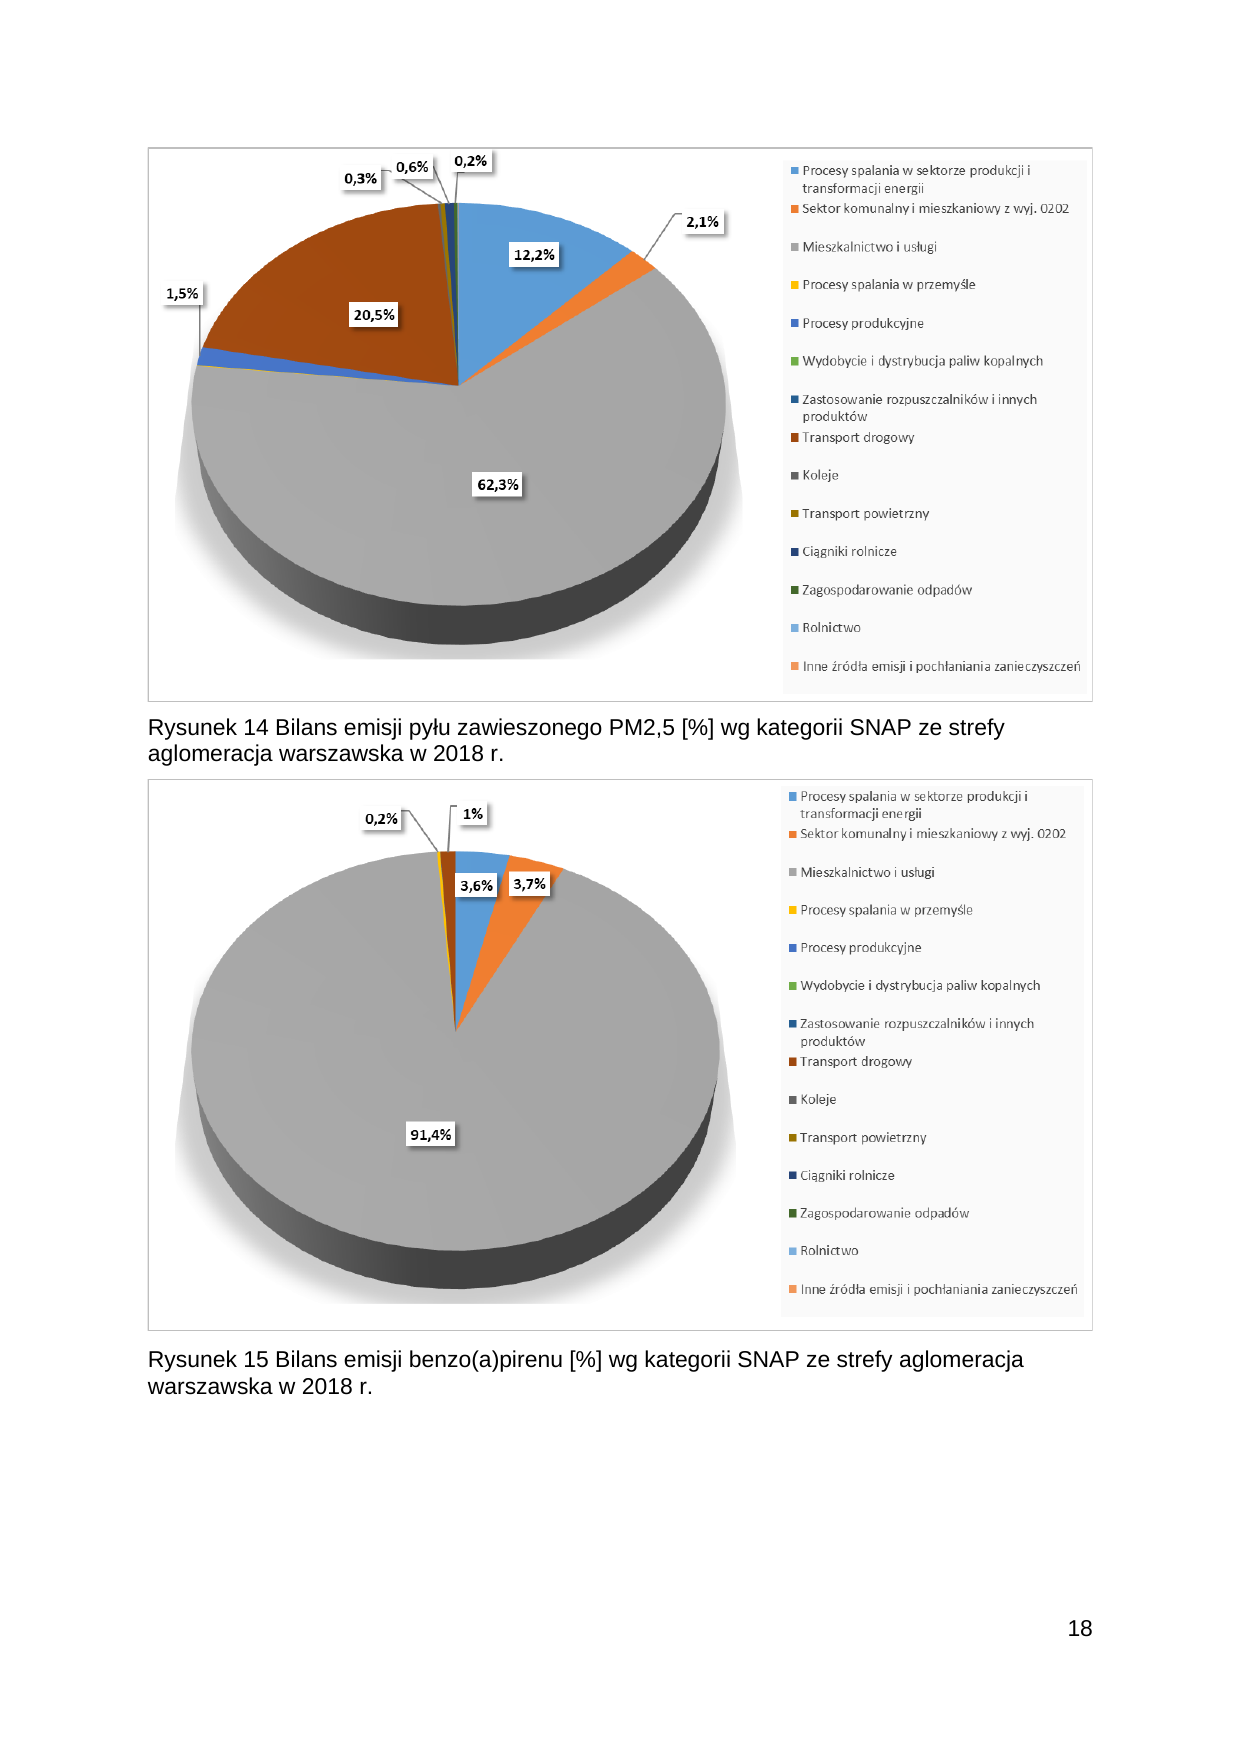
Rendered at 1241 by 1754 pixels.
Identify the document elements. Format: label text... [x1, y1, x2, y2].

picture [147, 779, 1093, 1331]
picture [147, 147, 1093, 702]
text Rysunek 14 Bilans emisji pyłu zawieszonego PM2,5 [%] wg kategorii SNAP ze strefy aglomeracja warszawska w 2018 r. [148, 714, 1093, 767]
text Rysunek 15 Bilans emisji benzo(a)pirenu [%] wg kategorii SNAP ze strefy aglomeracja warszawska w 2018 r. [148, 1346, 1093, 1399]
